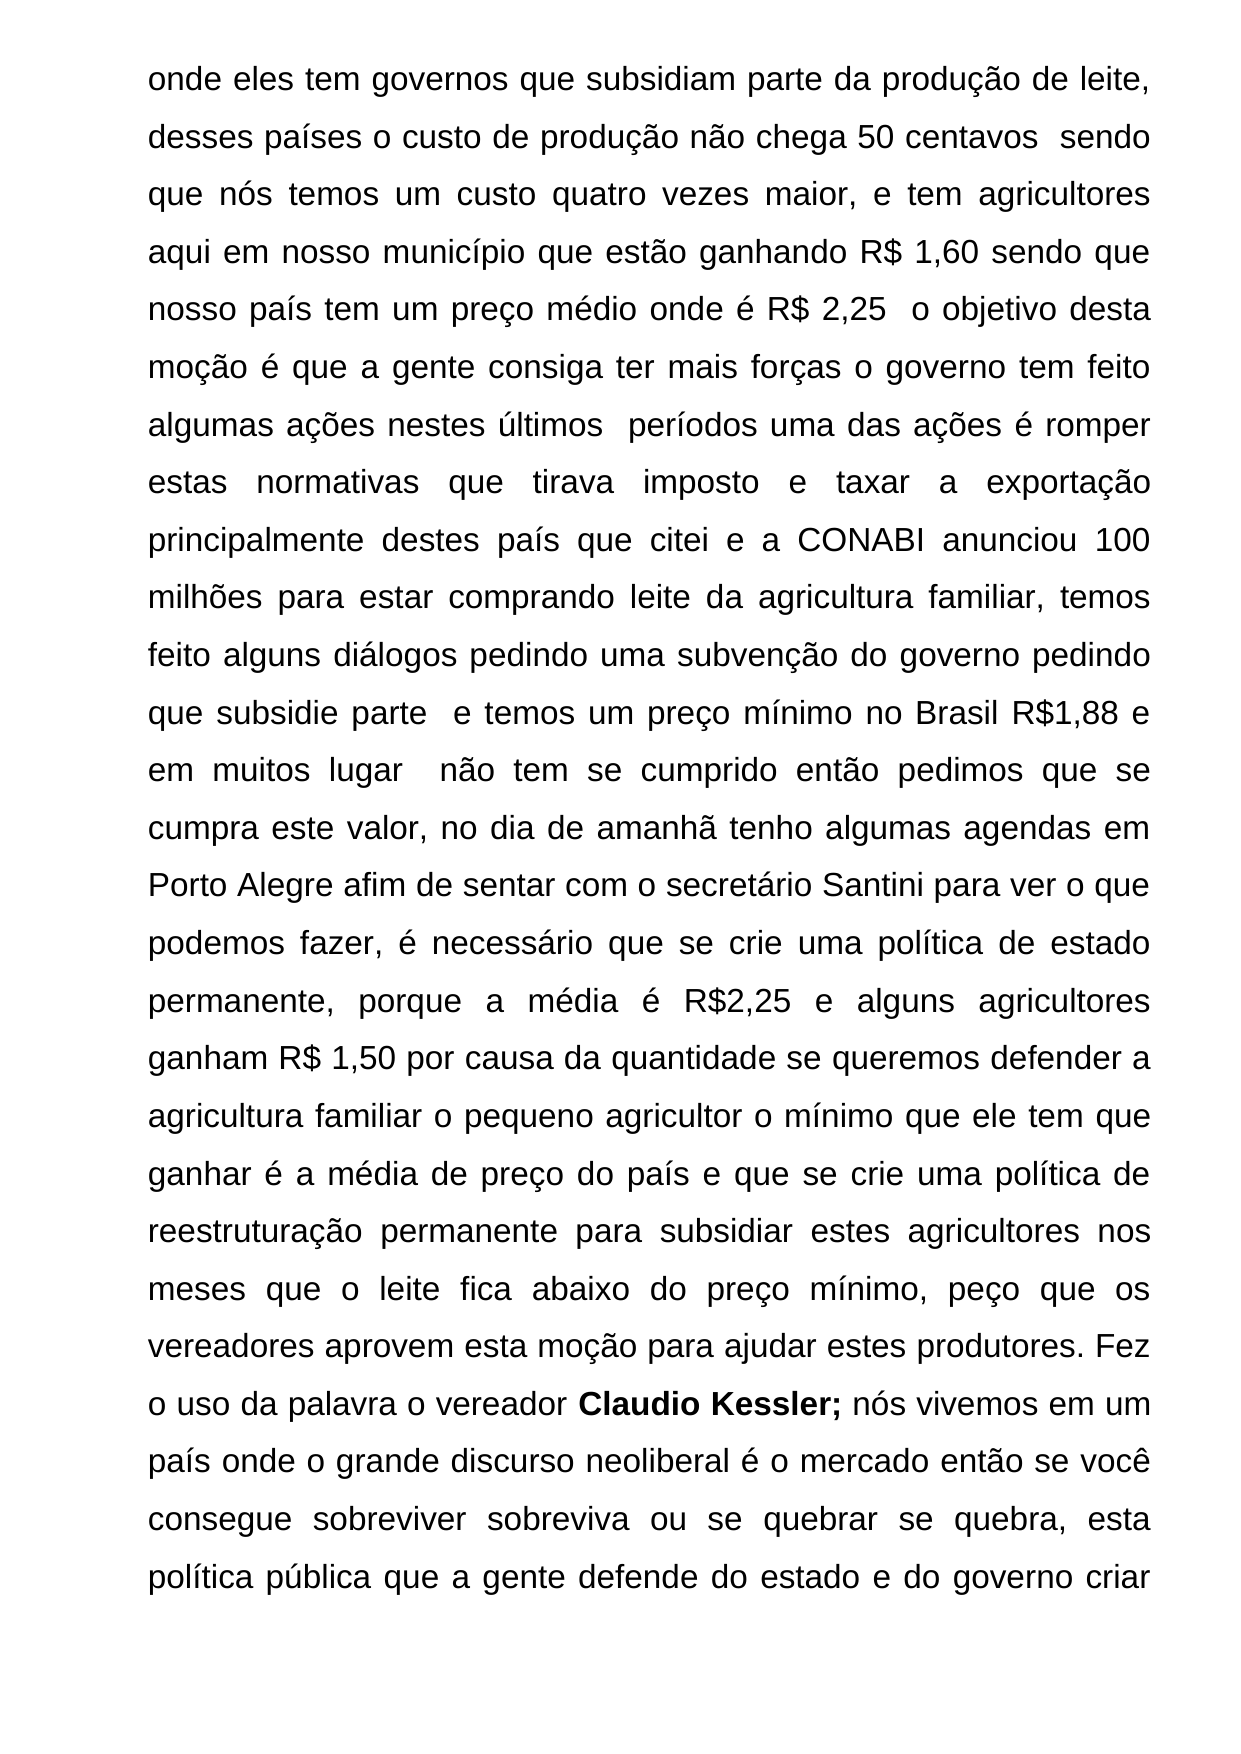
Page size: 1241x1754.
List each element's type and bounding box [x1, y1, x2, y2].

text [148, 59, 1152, 1595]
